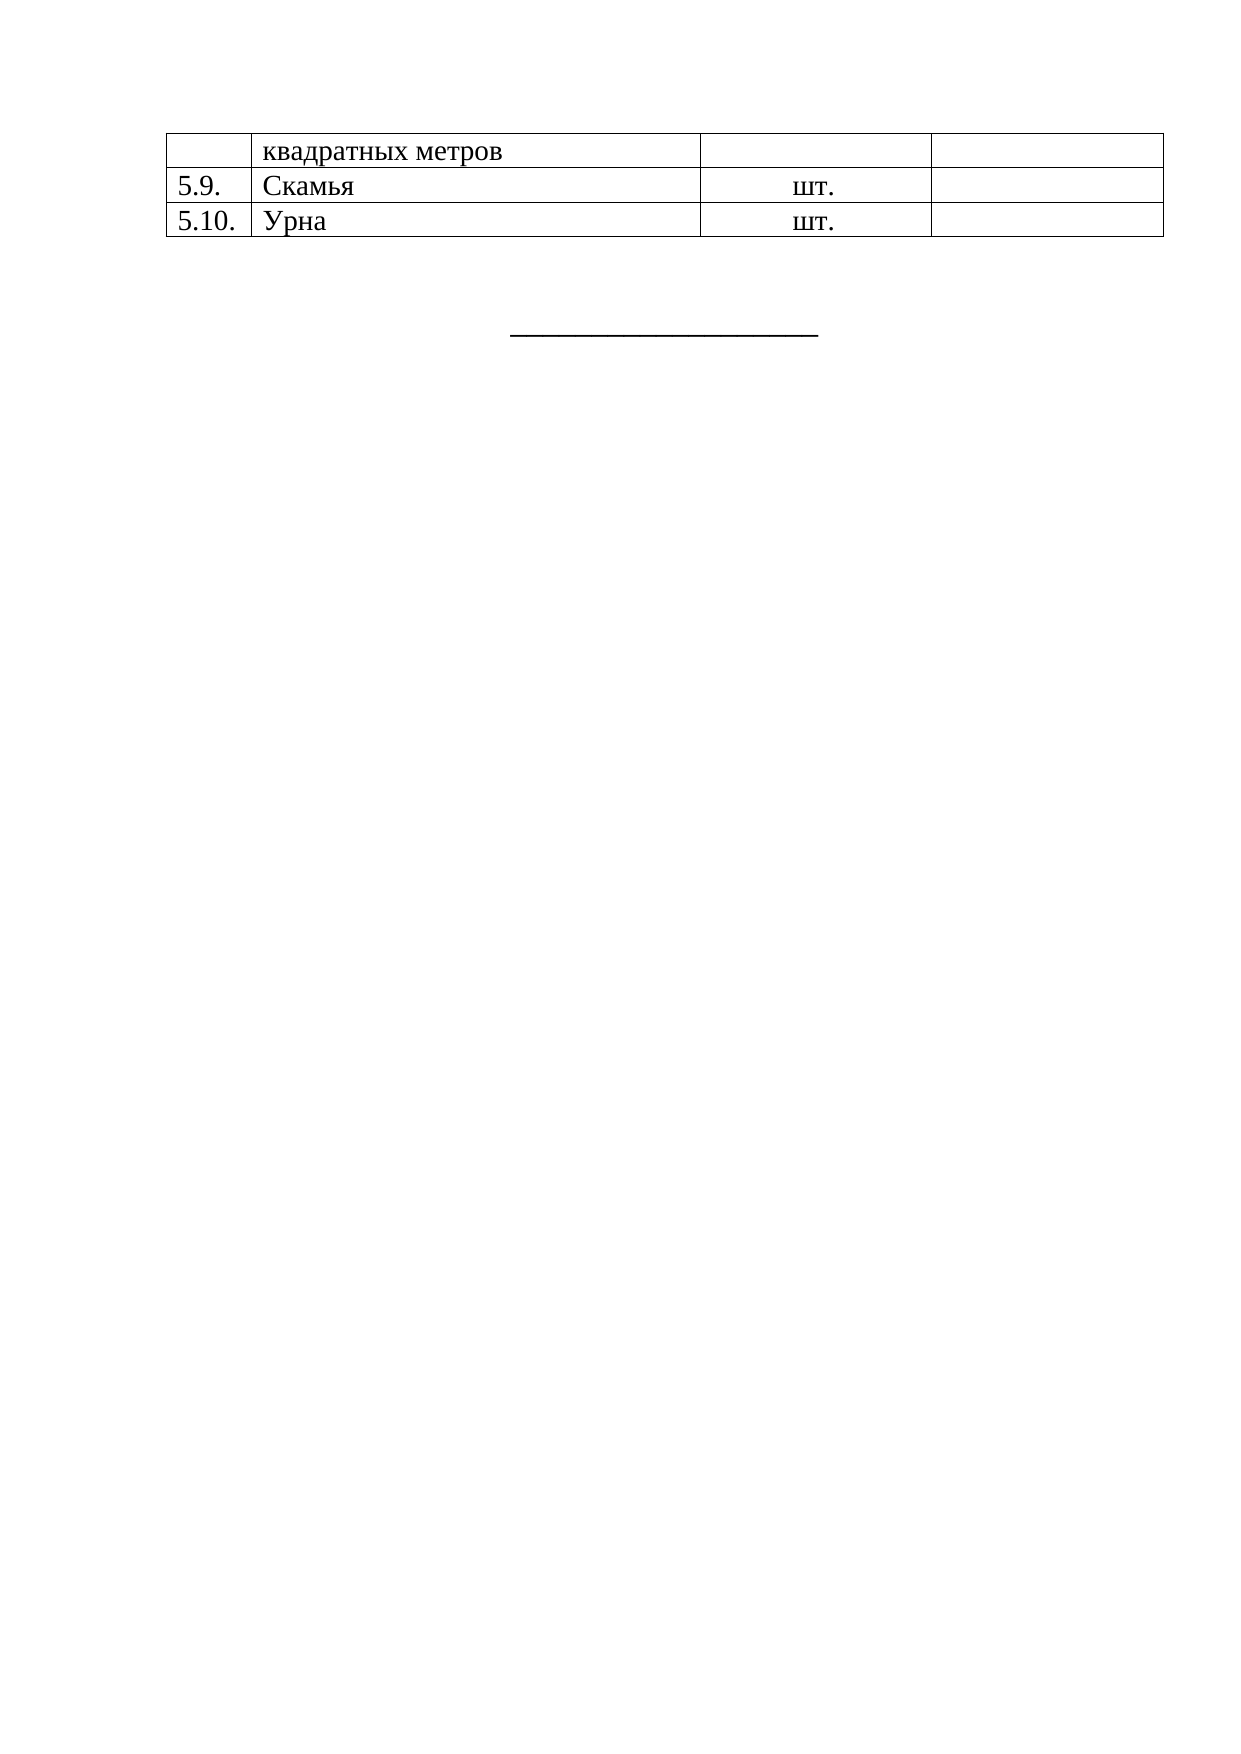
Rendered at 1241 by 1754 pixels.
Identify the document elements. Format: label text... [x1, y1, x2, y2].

table_cell шт. [701, 168, 931, 202]
table_cell 5.10. [167, 203, 251, 236]
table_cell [252, 134, 700, 167]
table_cell [932, 168, 1163, 202]
text ___________________ [177, 304, 1152, 338]
table_cell шт. [701, 203, 931, 236]
table_cell 5.9. [167, 168, 251, 202]
table_cell Урна [252, 203, 700, 236]
table_cell 57.8. [167, 134, 251, 167]
table_cell шт. [701, 134, 931, 167]
table_cell Скамья [252, 168, 700, 202]
table_cell [932, 203, 1163, 236]
table_cell [932, 134, 1163, 167]
